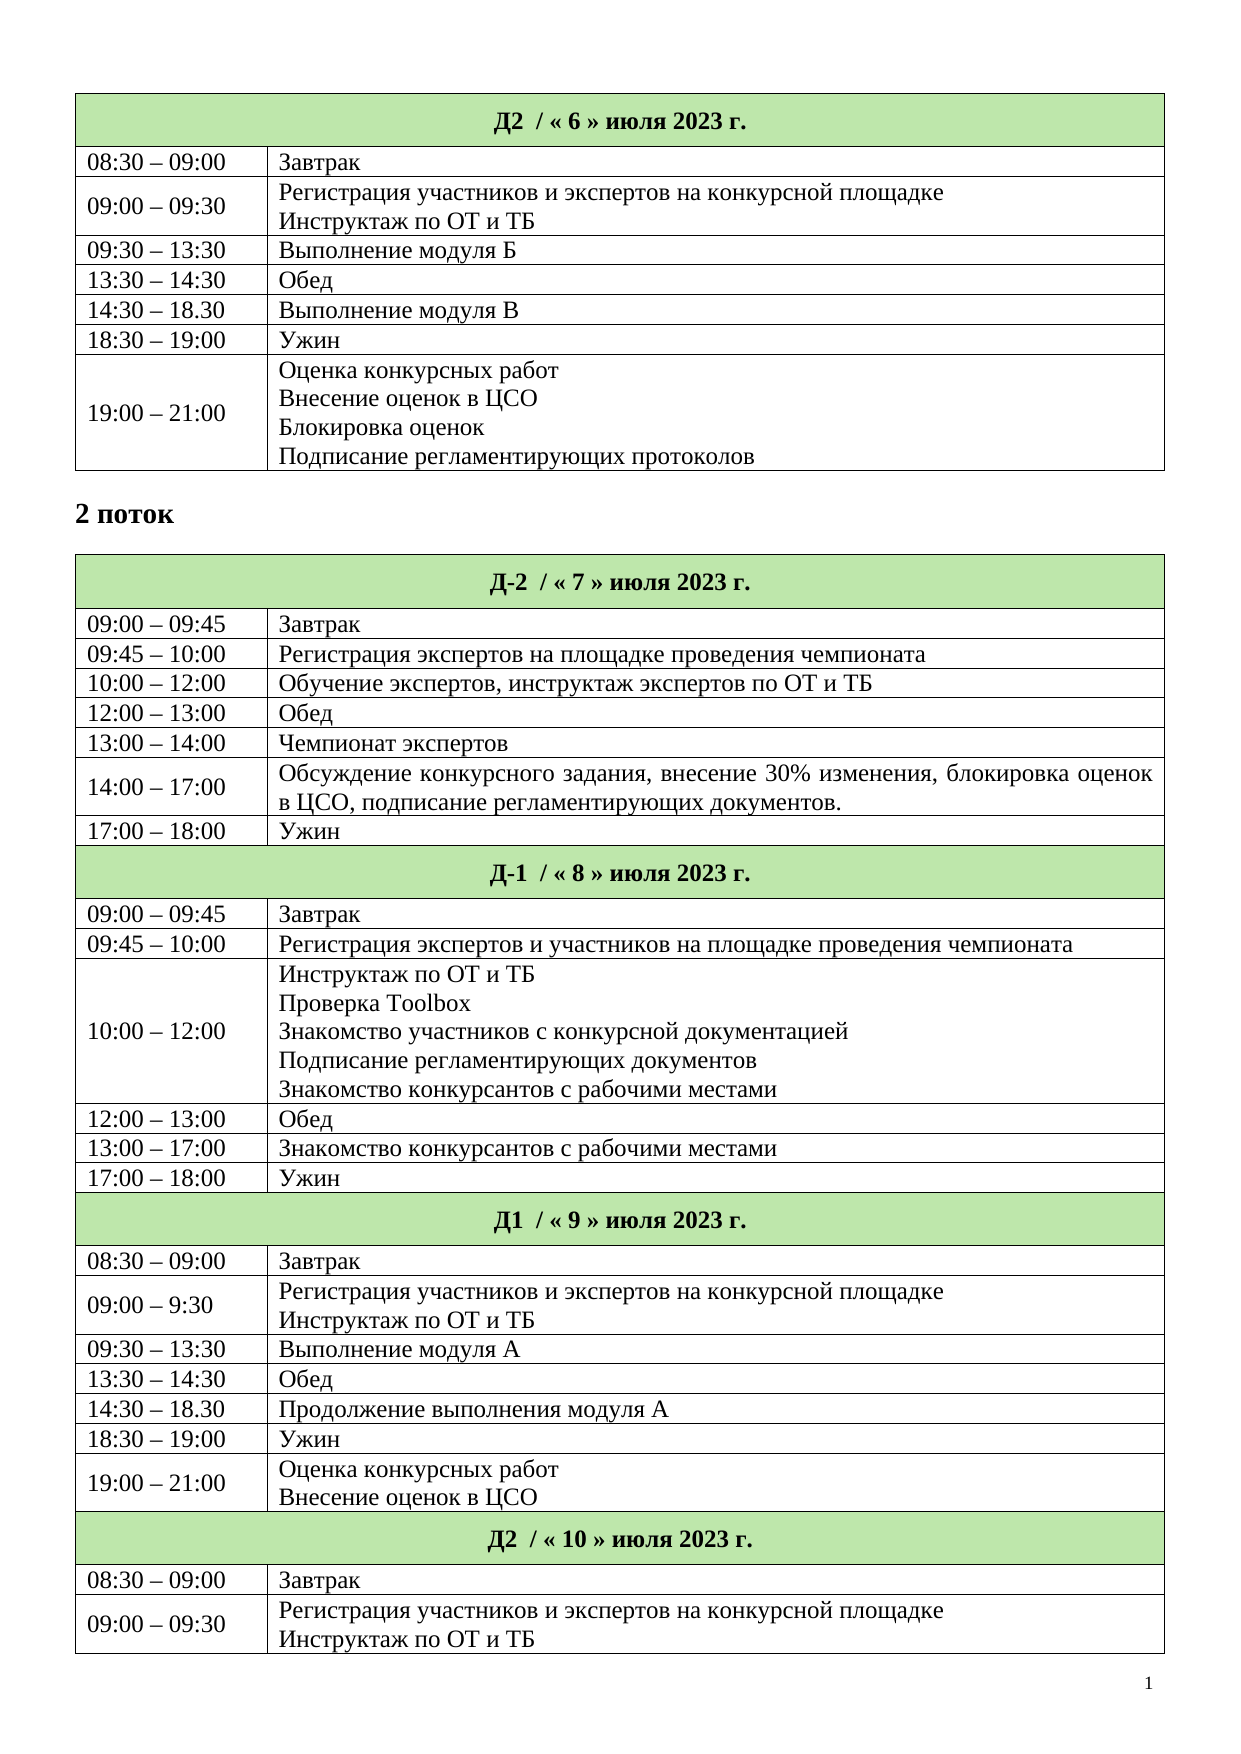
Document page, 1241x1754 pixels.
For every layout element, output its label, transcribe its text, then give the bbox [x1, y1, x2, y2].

table_cell Выполнение модуля В [268, 295, 1164, 324]
table_cell 09:00 – 9:30 [76, 1276, 267, 1333]
text 2 поток [75, 496, 1165, 529]
table_cell 10:00 – 12:00 [76, 959, 267, 1103]
table_cell Инструктаж по ОТ и ТБ Проверка Toolbox Знакомство участников с конкурсной документацией Подписание регламентирующих документов Знакомство конкурсантов с рабочими местами [268, 959, 1164, 1103]
table_cell Регистрация экспертов и участников на площадке проведения чемпионата [268, 929, 1164, 958]
table_cell 12:00 – 13:00 [76, 698, 267, 727]
table_cell Д1 / « 9 » июля 2023 г. [76, 1193, 1164, 1245]
table_cell Обед [268, 1364, 1164, 1393]
table_cell 12:00 – 13:00 [76, 1104, 267, 1132]
table_cell Завтрак [268, 147, 1164, 176]
table_cell 09:00 – 09:30 [76, 1595, 267, 1653]
table_cell Завтрак [268, 1246, 1164, 1275]
table_cell Завтрак [268, 899, 1164, 928]
table_cell Обед [268, 698, 1164, 727]
table_cell Обед [268, 265, 1164, 294]
table_cell 09:30 – 13:30 [76, 1335, 267, 1363]
table_cell Чемпионат экспертов [268, 728, 1164, 757]
table_cell Обсуждение конкурсного задания, внесение 30% изменения, блокировка оценок в ЦСО, подписание регламентирующих документов. [268, 758, 1164, 815]
table_cell 10:00 – 12:00 [76, 669, 267, 697]
table_cell 09:45 – 10:00 [76, 639, 267, 667]
table_cell Выполнение модуля Б [268, 236, 1164, 264]
table_cell 09:30 – 13:30 [76, 236, 267, 264]
table_cell 13:00 – 14:00 [76, 728, 267, 757]
table_cell 19:00 – 21:00 [76, 355, 267, 470]
table_cell Ужин [268, 1163, 1164, 1192]
table_cell Д2 / « 10 » июля 2023 г. [76, 1512, 1164, 1564]
table_cell Ужин [268, 1424, 1164, 1453]
table_cell Завтрак [268, 609, 1164, 638]
table_cell Ужин [268, 816, 1164, 845]
table_cell Регистрация экспертов на площадке проведения чемпионата [268, 639, 1164, 667]
table_cell 18:30 – 19:00 [76, 325, 267, 354]
table_header Д-2 / « 7 » июля 2023 г. [76, 555, 1164, 608]
table_cell 08:30 – 09:00 [76, 1246, 267, 1275]
table_cell 09:00 – 09:45 [76, 609, 267, 638]
table_cell 17:00 – 18:00 [76, 816, 267, 845]
table_cell Регистрация участников и экспертов на конкурсной площадке Инструктаж по ОТ и ТБ [268, 1276, 1164, 1333]
table_cell Регистрация участников и экспертов на конкурсной площадке Инструктаж по ОТ и ТБ [268, 177, 1164, 234]
table_cell Завтрак [268, 1565, 1164, 1594]
table_cell Продолжение выполнения модуля А [268, 1394, 1164, 1423]
table_cell Обед [268, 1104, 1164, 1132]
table_cell 17:00 – 18:00 [76, 1163, 267, 1192]
table_cell Регистрация участников и экспертов на конкурсной площадке Инструктаж по ОТ и ТБ [268, 1595, 1164, 1653]
table_cell 09:00 – 09:45 [76, 899, 267, 928]
table_cell 13:30 – 14:30 [76, 265, 267, 294]
table_cell Знакомство конкурсантов с рабочими местами [268, 1134, 1164, 1162]
table_cell 14:30 – 18.30 [76, 295, 267, 324]
table_cell 13:30 – 14:30 [76, 1364, 267, 1393]
table_cell 14:30 – 18.30 [76, 1394, 267, 1423]
table_cell Ужин [268, 325, 1164, 354]
table_cell 13:00 – 17:00 [76, 1134, 267, 1162]
table_cell Оценка конкурсных работ Внесение оценок в ЦСО Блокировка оценок Подписание регламентирующих протоколов [268, 355, 1164, 470]
table_cell 19:00 – 21:00 [76, 1454, 267, 1511]
table_cell 08:30 – 09:00 [76, 147, 267, 176]
table_cell 08:30 – 09:00 [76, 1565, 267, 1594]
table_cell 09:45 – 10:00 [76, 929, 267, 958]
table_cell Д2 / « 6 » июля 2023 г. [76, 94, 1164, 146]
table_cell 18:30 – 19:00 [76, 1424, 267, 1453]
table_cell 14:00 – 17:00 [76, 758, 267, 815]
table_cell Обучение экспертов, инструктаж экспертов по ОТ и ТБ [268, 669, 1164, 697]
table_cell Оценка конкурсных работ Внесение оценок в ЦСО [268, 1454, 1164, 1511]
table_cell Выполнение модуля А [268, 1335, 1164, 1363]
table_cell Д-1 / « 8 » июля 2023 г. [76, 846, 1164, 898]
table_cell 09:00 – 09:30 [76, 177, 267, 234]
